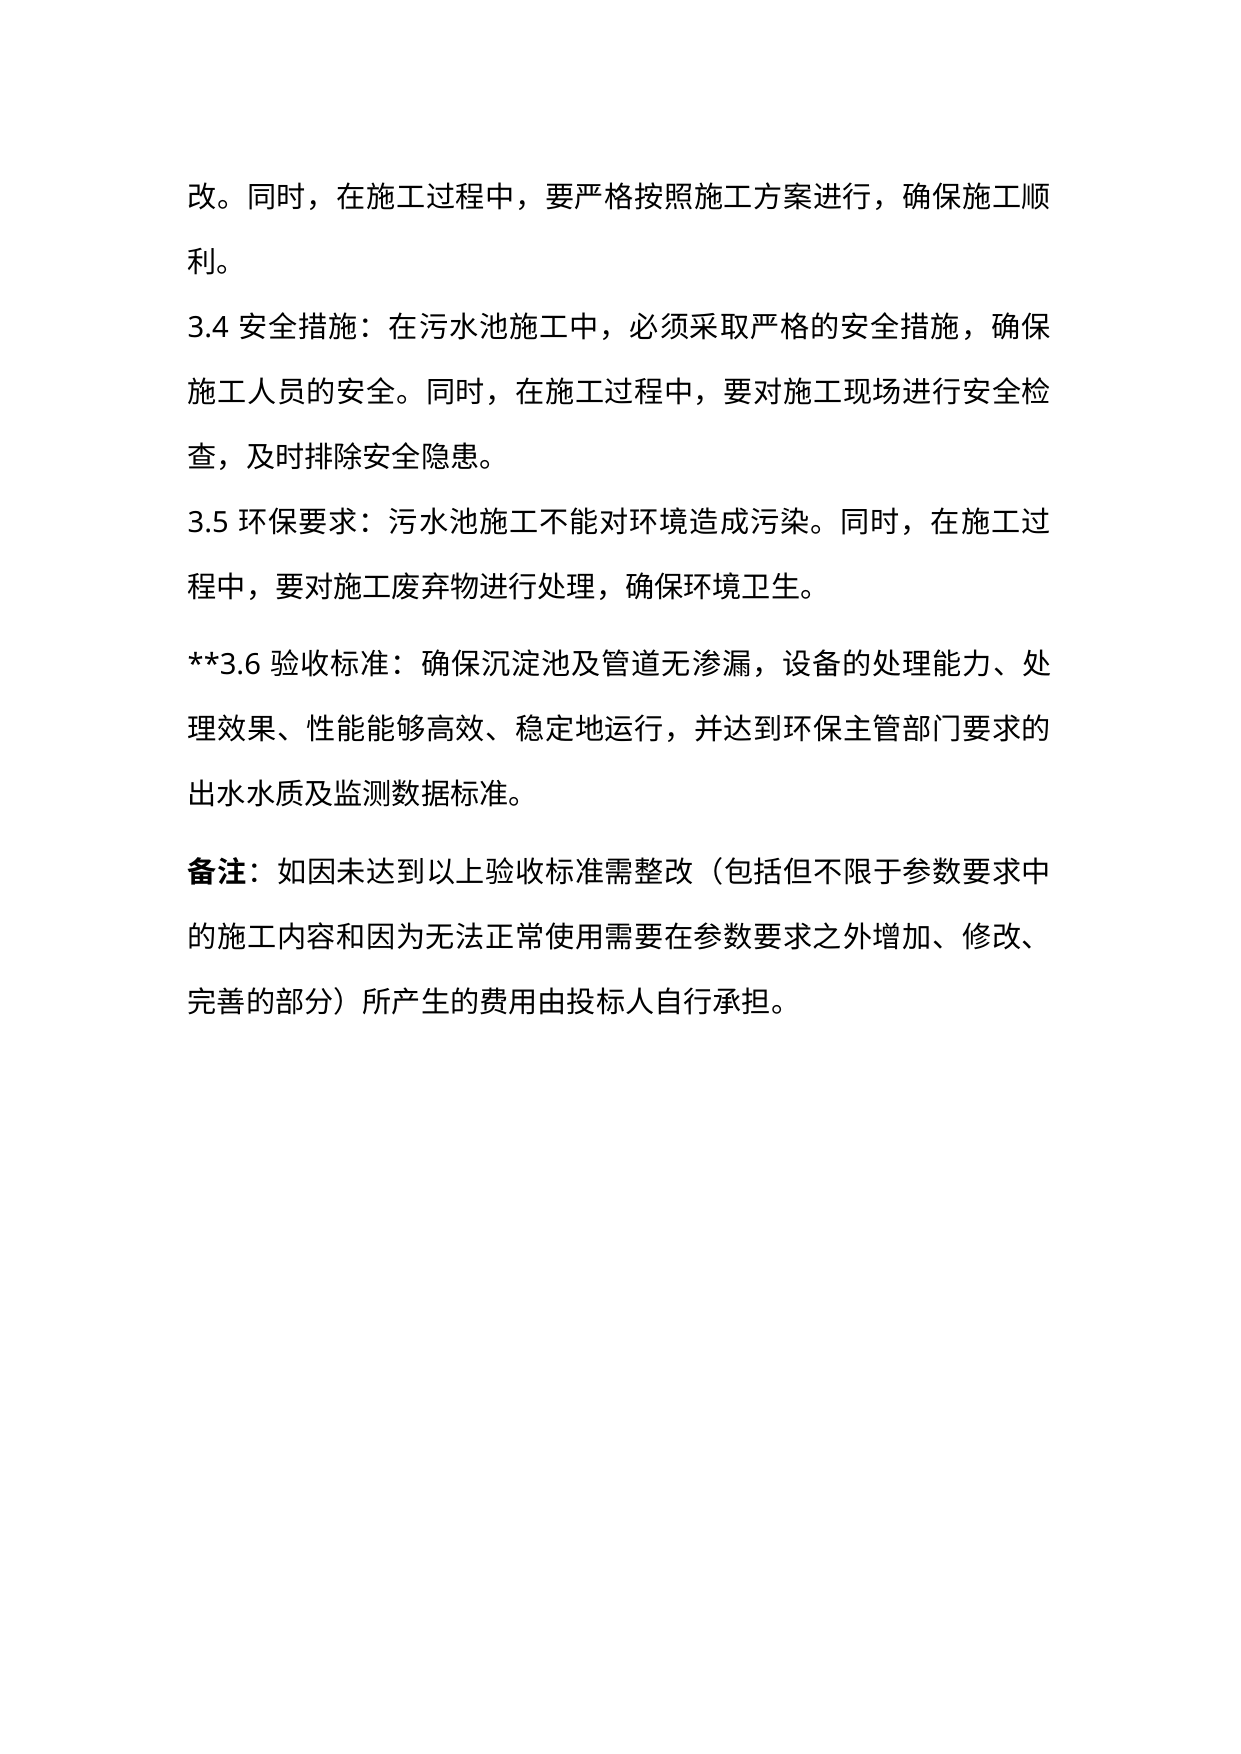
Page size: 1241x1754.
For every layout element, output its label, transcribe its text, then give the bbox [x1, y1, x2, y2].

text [187, 162, 1053, 617]
text 备注：如因未达到以上验收标准需整改（包括但不限于参数要求中的施工内容和因为无法正常使用需要在参数要求之外增加、修改、完善的部分）所产生的费用由投标人自行承担。 [187, 837, 1053, 1064]
text **3.6 验收标准：确保沉淀池及管道无渗漏，设备的处理能力、处理效果、性能能够高效、稳定地运行，并达到环保主管部门要求的出水水质及监测数据标准。 [187, 629, 1053, 824]
